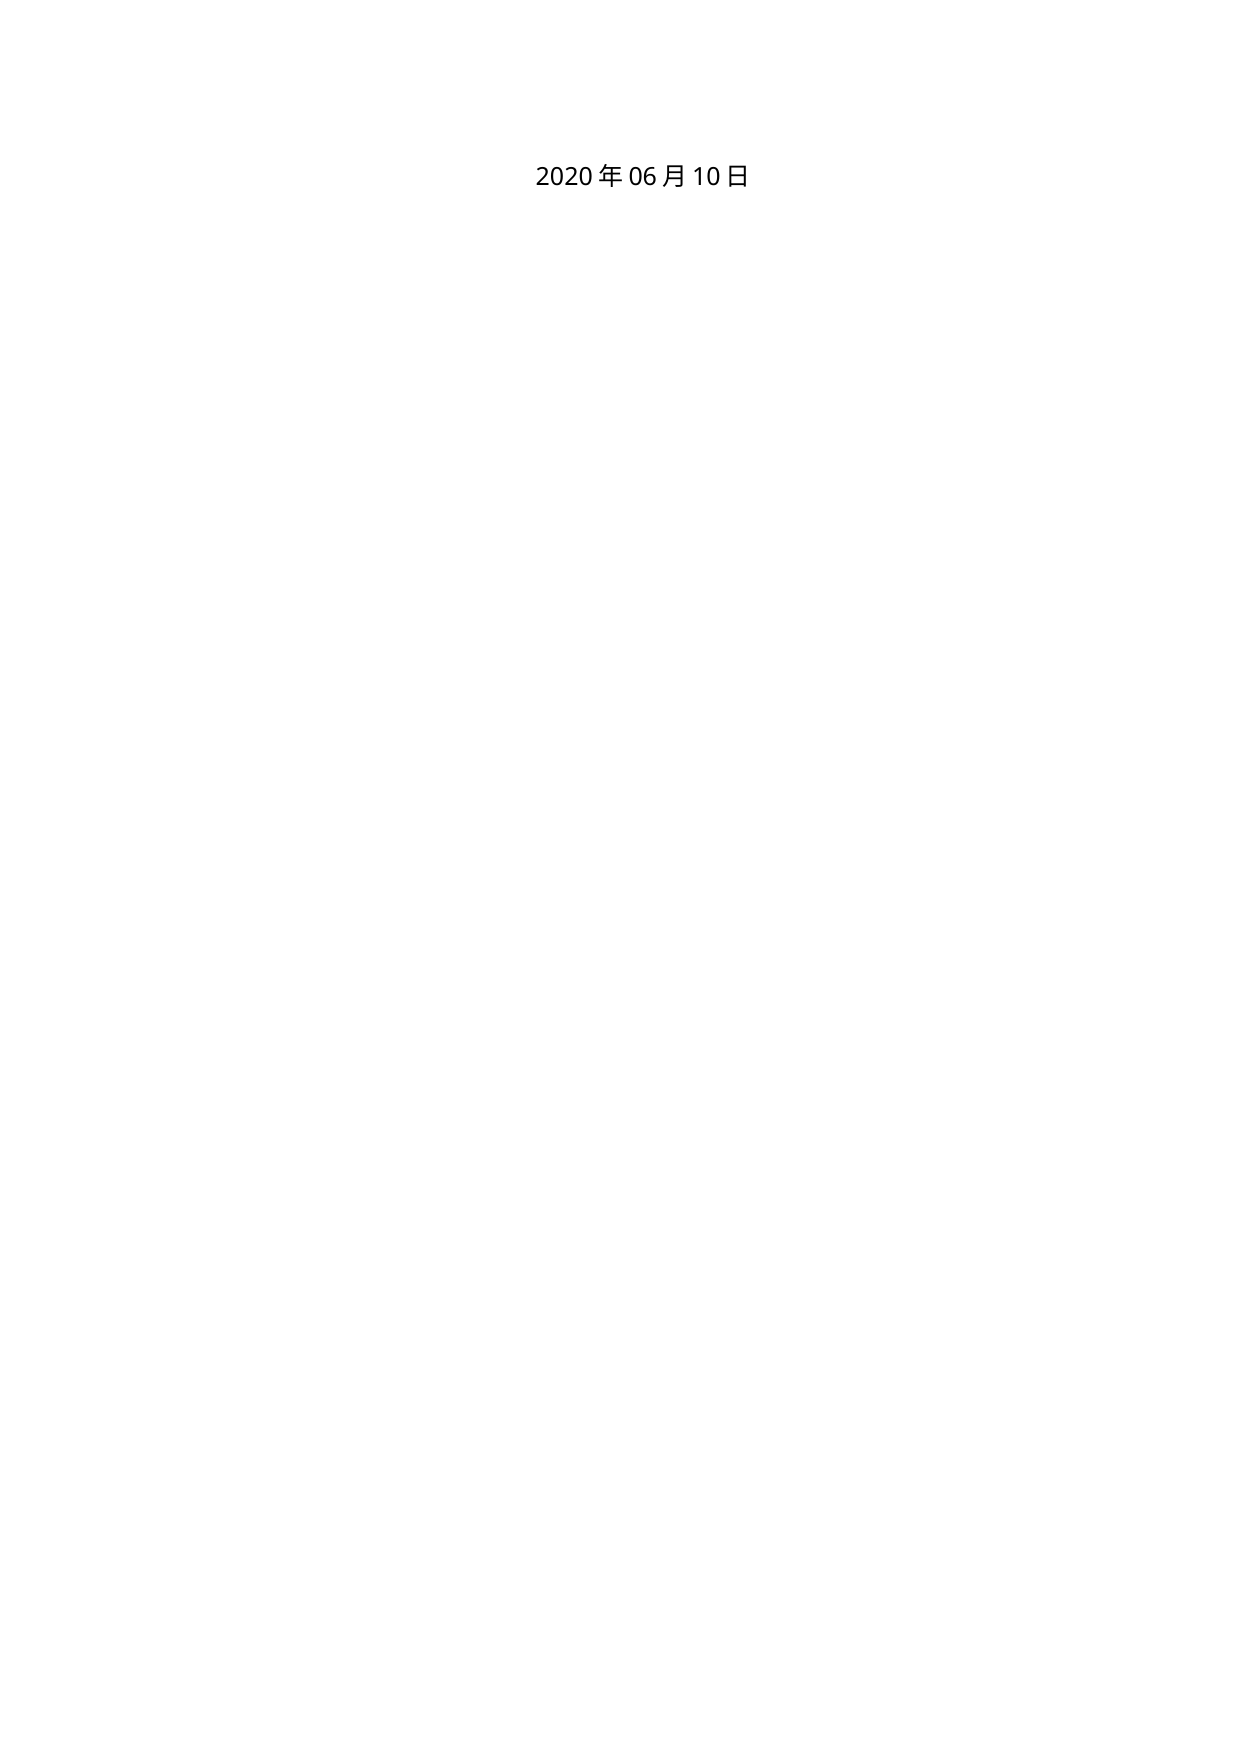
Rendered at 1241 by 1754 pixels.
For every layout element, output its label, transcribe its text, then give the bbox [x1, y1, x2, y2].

text 2020年06月10日 [135, 156, 1134, 192]
